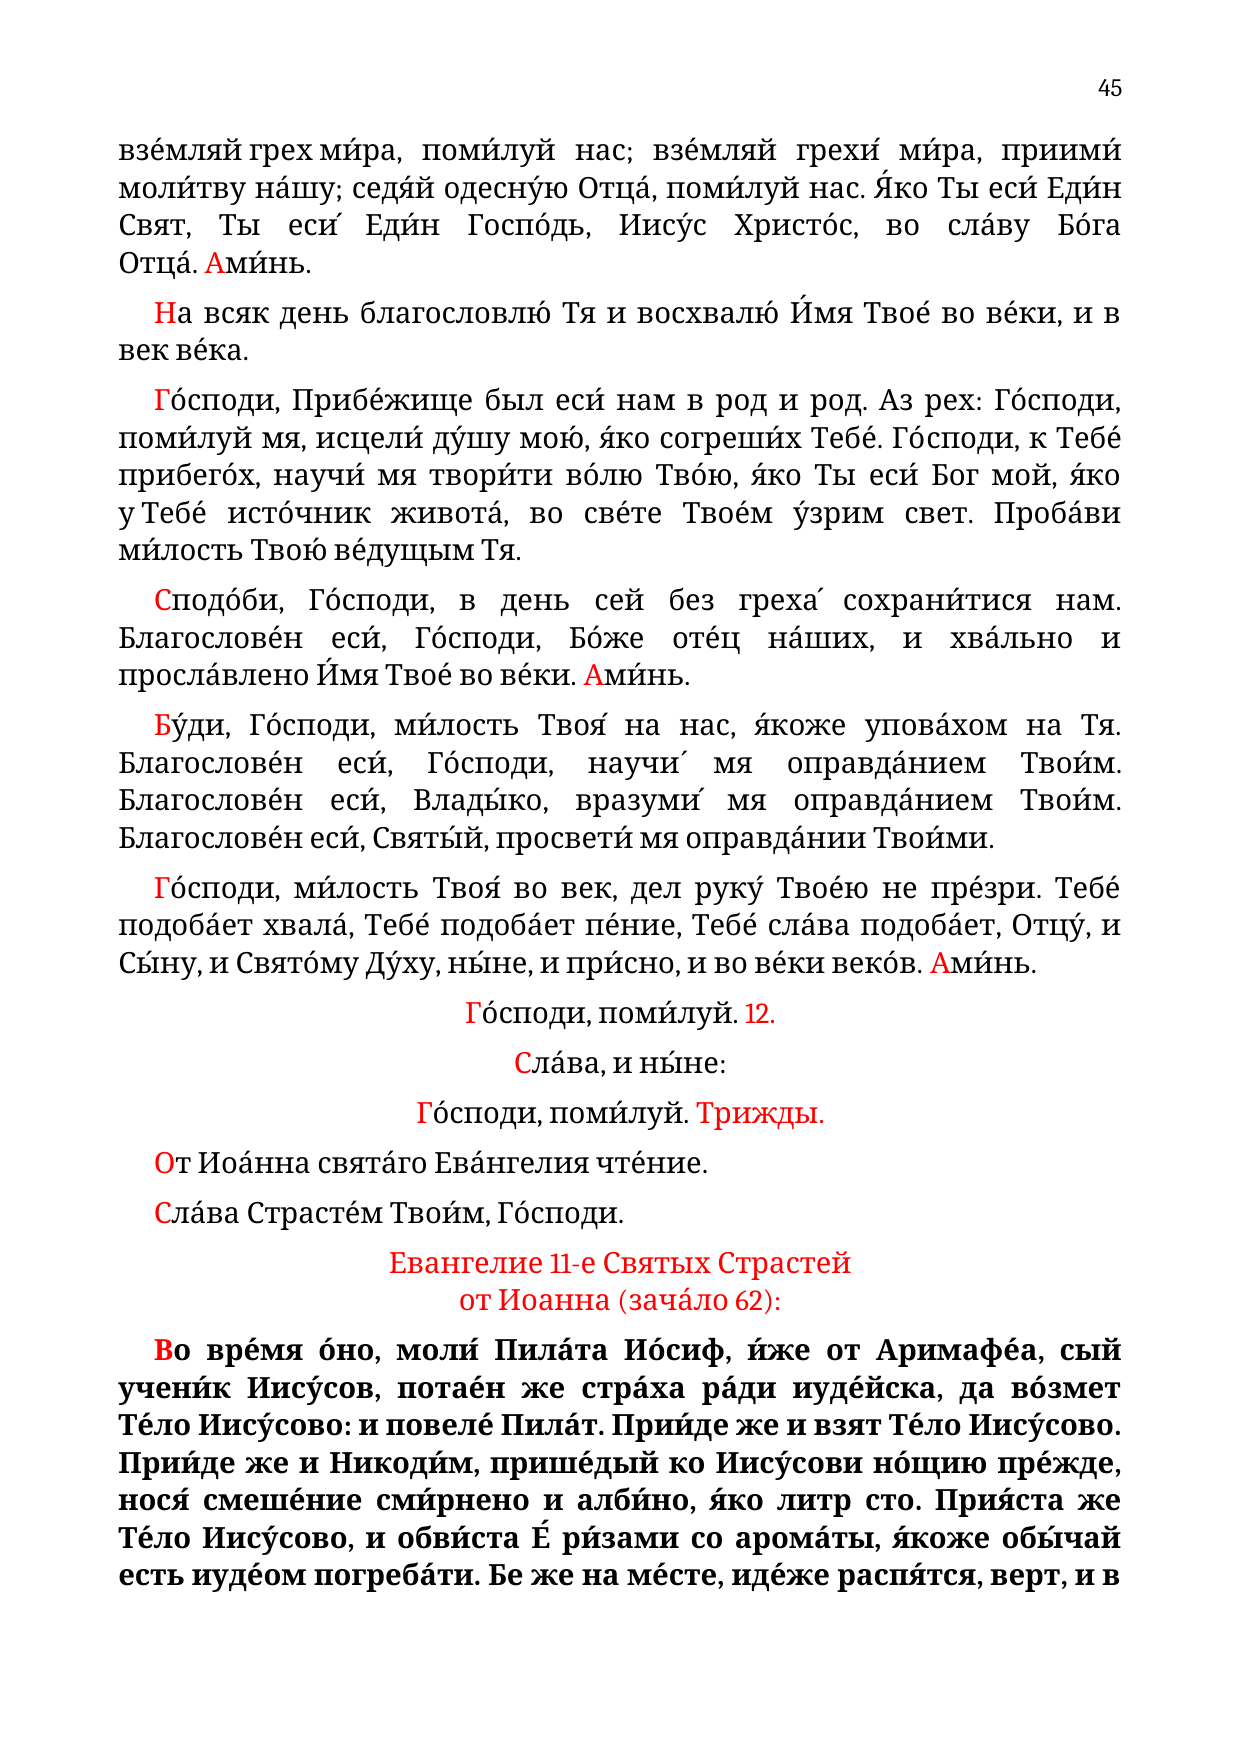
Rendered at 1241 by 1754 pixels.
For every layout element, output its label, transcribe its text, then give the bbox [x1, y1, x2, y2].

text От Иоа́нна свята́го Ева́нгелия чте́ние. [118, 1143, 1122, 1181]
text На всяк день благословлю́ Тя и восхвалю́ И́мя Твое́ во ве́ки, и в век ве́ка. [118, 293, 1122, 368]
text Бу́ди, Го́споди, ми́лость Твоя́ на нас, я́коже упова́хом на Тя. Благослове́н еси́, Го́споди, научи́ мя оправда́нием Твои́м. Благослове́н еси́, Влады́ко, вразуми́ мя оправда́нием Твои́м. Благослове́н еси́, Святы́й, просвети́ мя оправда́нии Твои́ми. [118, 706, 1122, 856]
text Го́споди, поми́луй. Трижды. [118, 1093, 1122, 1131]
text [118, 1331, 1122, 1593]
text Сподо́би, Го́споди, в день сей без греха́ сохрани́тися нам. Благослове́н еси́, Го́споди, Бо́же оте́ц на́ших, и хва́льно и просла́влено И́мя Твое́ во ве́ки. Ами́нь. [118, 581, 1122, 693]
text Го́споди, поми́луй. 12. [118, 993, 1122, 1031]
text Сла́ва Страсте́м Твои́м, Го́споди. [118, 1193, 1122, 1231]
text Го́споди, ми́лость Твоя́ во век, дел руку́ Твое́ю не пре́зри. Тебе́ подоба́ет хвала́, Тебе́ подоба́ет пе́ние, Тебе́ сла́ва подоба́ет, Отцу́, и Сы́ну, и Свято́му Ду́ху, ны́не, и при́сно, и во ве́ки веко́в. Ами́нь. [118, 868, 1122, 981]
text Го́споди, Прибе́жище был еси́ нам в род и род. Аз рех: Го́споди, поми́луй мя, исцели́ ду́шу мою́, я́ко согреши́х Тебе́. Го́споди, к Тебе́ прибего́х, научи́ мя твори́ти во́лю Тво́ю, я́ко Ты еси́ Бог мой, я́ко у Тебе́ исто́чник живота́, во све́те Твое́м у́зрим свет. Проба́ви ми́лость Твою́ ве́дущым Тя. [118, 381, 1122, 568]
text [118, 131, 1122, 281]
text Сла́ва, и ны́не: [118, 1043, 1122, 1081]
text Евангелие 11-е Святых Страстей от Иоанна (зача́ло 62): [118, 1243, 1122, 1318]
